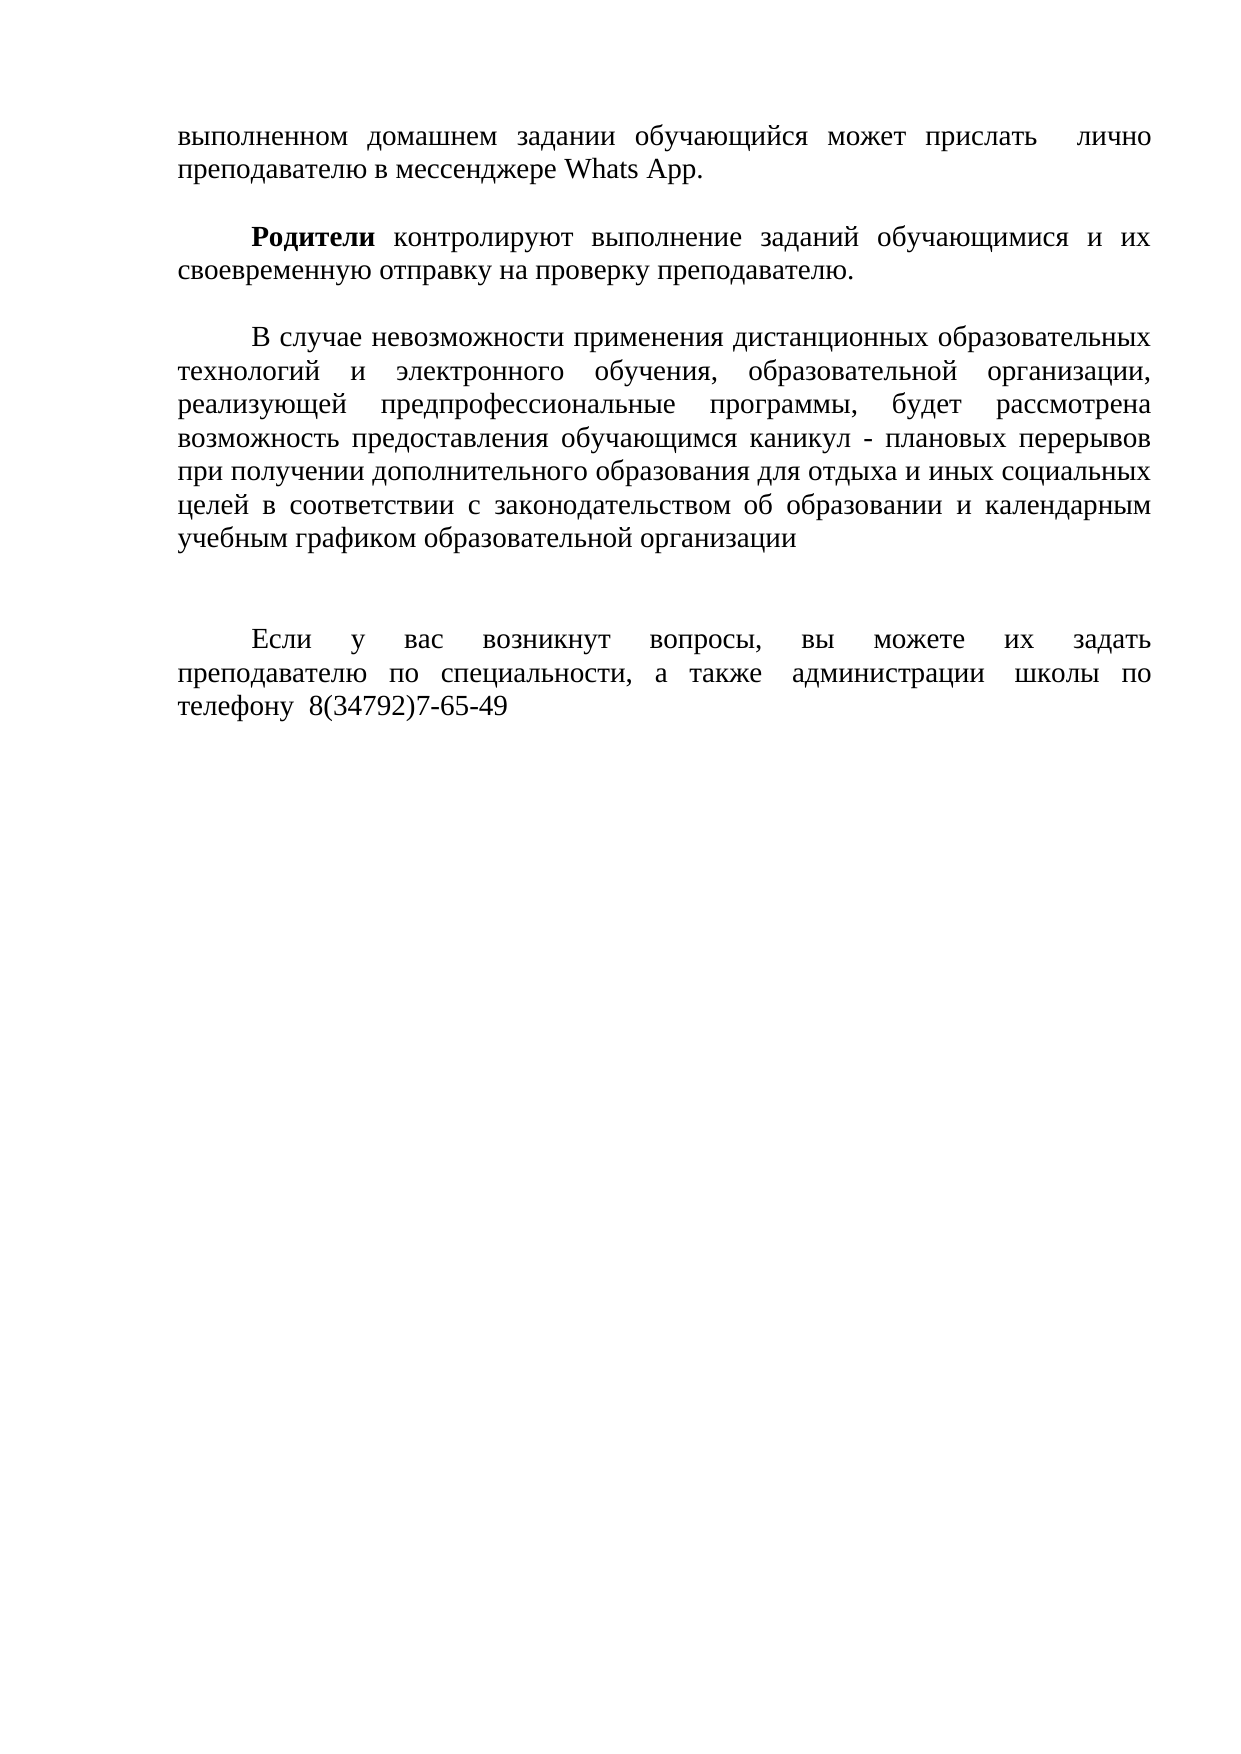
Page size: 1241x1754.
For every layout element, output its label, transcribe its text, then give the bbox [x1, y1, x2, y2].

text В случае невозможности применения дистанционных образовательных технологий и электронного обучения, образовательной организации, реализующей предпрофессиональные программы, будет рассмотрена возможность предоставления обучающимся каникул - плановых перерывов при получении дополнительного образования для отдыха и иных социальных целей в соответствии с законодательством об образовании и календарным учебным графиком образовательной организации [177, 319, 1152, 554]
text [177, 118, 1152, 185]
text Родители контролируют выполнение заданий обучающимися и их своевременную отправку на проверку преподавателю. [177, 219, 1152, 286]
text Если у вас возникнут вопросы, вы можете их задать преподавателю по специальности, а также администрации школы по телефону 8(34792)7-65-49 [177, 621, 1152, 722]
